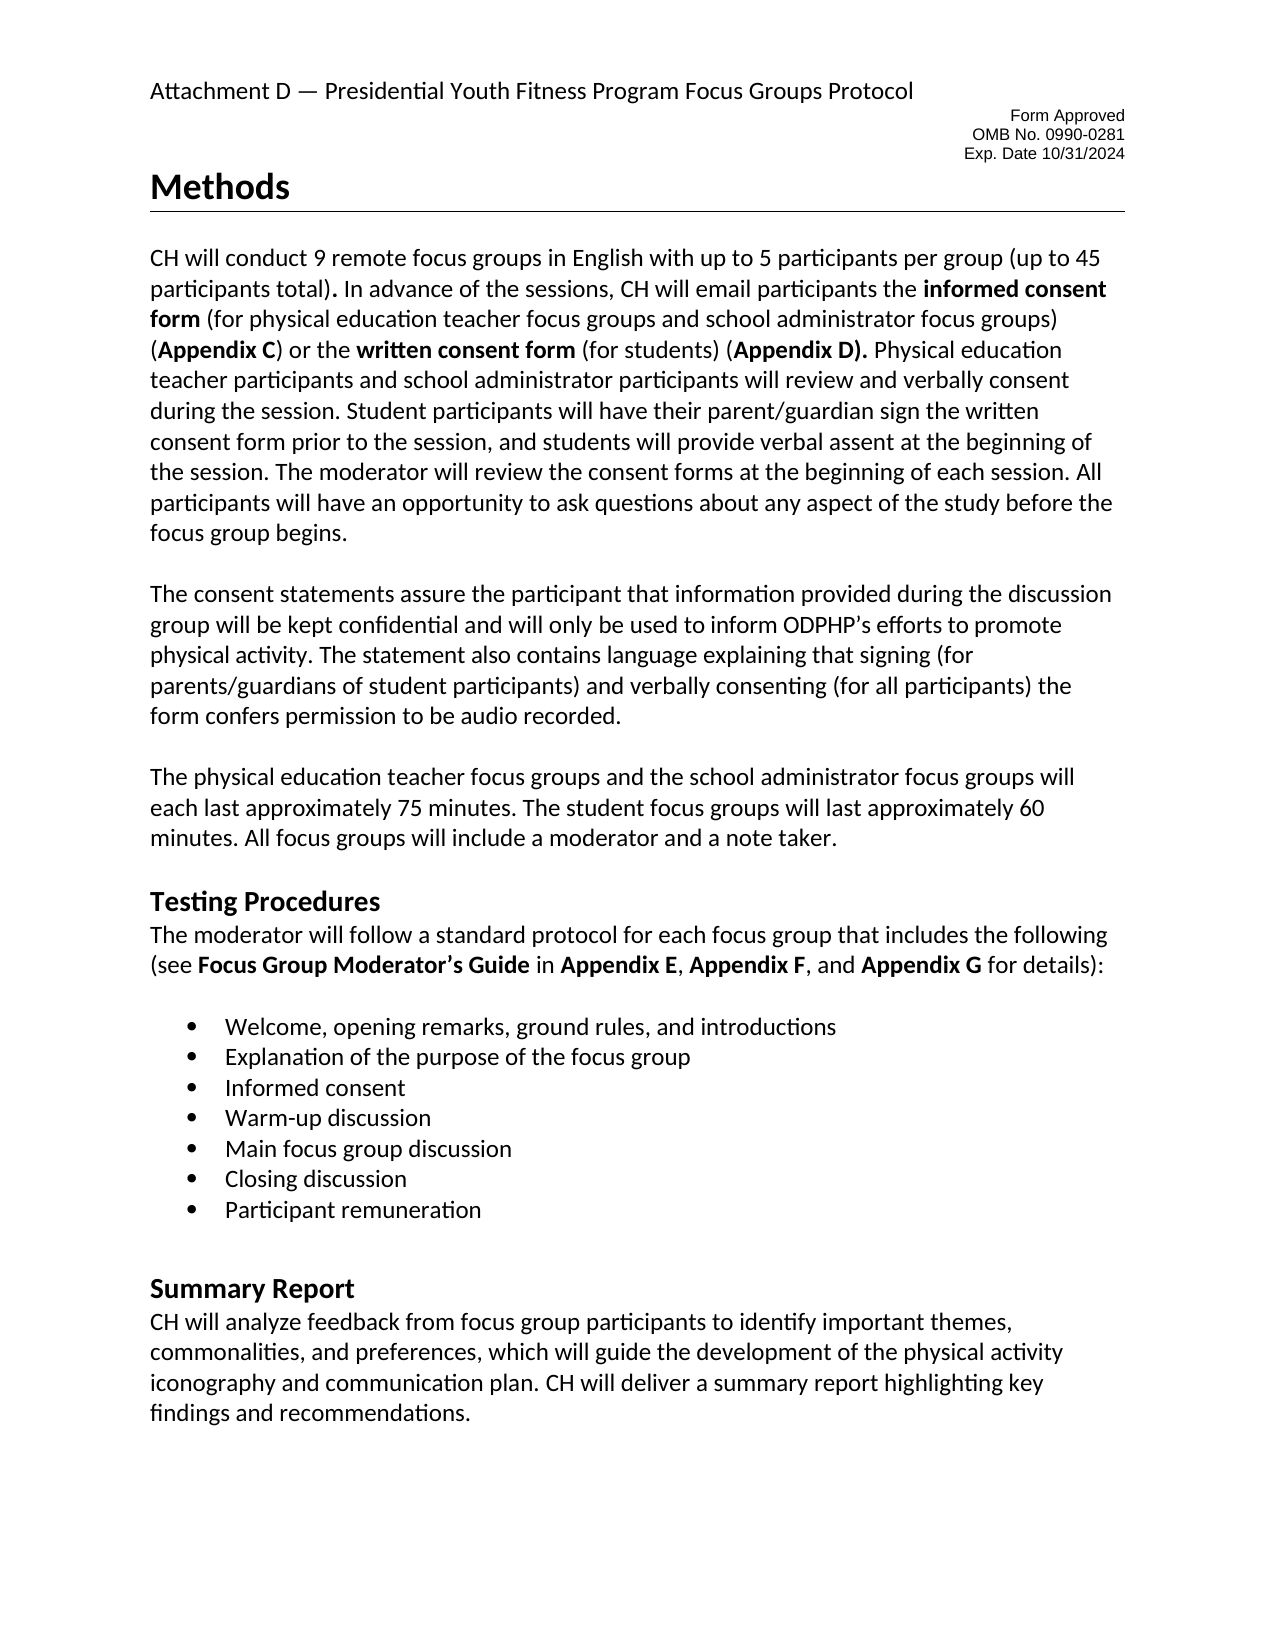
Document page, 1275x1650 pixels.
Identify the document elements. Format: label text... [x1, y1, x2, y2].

list Main focus group discussion [187, 1133, 1125, 1163]
list Explanation of the purpose of the focus group [187, 1041, 1125, 1072]
subtitle Methods [150, 163, 1125, 211]
list Welcome, opening remarks, ground rules, and introductions [187, 1011, 1125, 1041]
subtitle Testing Procedures [150, 883, 1125, 919]
text The consent statements assure the participant that information provided during the discussion group will be kept confidential and will only be used to inform ODPHP’s efforts to promote physical activity. The statement also contains language explaining that signing (for parents/guardians of student participants) and verbally consenting (for all participants) the form confers permission to be audio recorded. [150, 578, 1114, 731]
list Closing discussion [187, 1163, 1125, 1194]
list Participant remuneration [187, 1194, 1125, 1224]
list Informed consent [187, 1072, 1125, 1102]
text The moderator will follow a standard protocol for each focus group that includes the following (see Focus Group Moderator’s Guide in Appendix E, Appendix F, and Appendix G for details): [150, 919, 1125, 980]
text CH will analyze feedback from focus group participants to identify important themes, commonalities, and preferences, which will guide the development of the physical activity iconography and communication plan. CH will deliver a summary report highlighting key findings and recommendations. [150, 1306, 1125, 1428]
text Summary Report [150, 1270, 1125, 1306]
text The physical education teacher focus groups and the school administrator focus groups will each last approximately 75 minutes. The student focus groups will last approximately 60 minutes. All focus groups will include a moderator and a note taker. [150, 761, 1125, 853]
text CH will conduct 9 remote focus groups in English with up to 5 participants per group (up to 45 participants total). In advance of the sessions, CH will email participants the informed consent form (for physical education teacher focus groups and school administrator focus groups) (Appendix C) or the written consent form (for students) (Appendix D). Physical education teacher participants and school administrator participants will review and verbally consent during the session. Student participants will have their parent/guardian sign the written consent form prior to the session, and students will provide verbal assent at the beginning of the session. The moderator will review the consent forms at the beginning of each session. All participants will have an opportunity to ask questions about any aspect of the study before the focus group begins. [150, 242, 1114, 548]
list Warm-up discussion [187, 1102, 1125, 1133]
